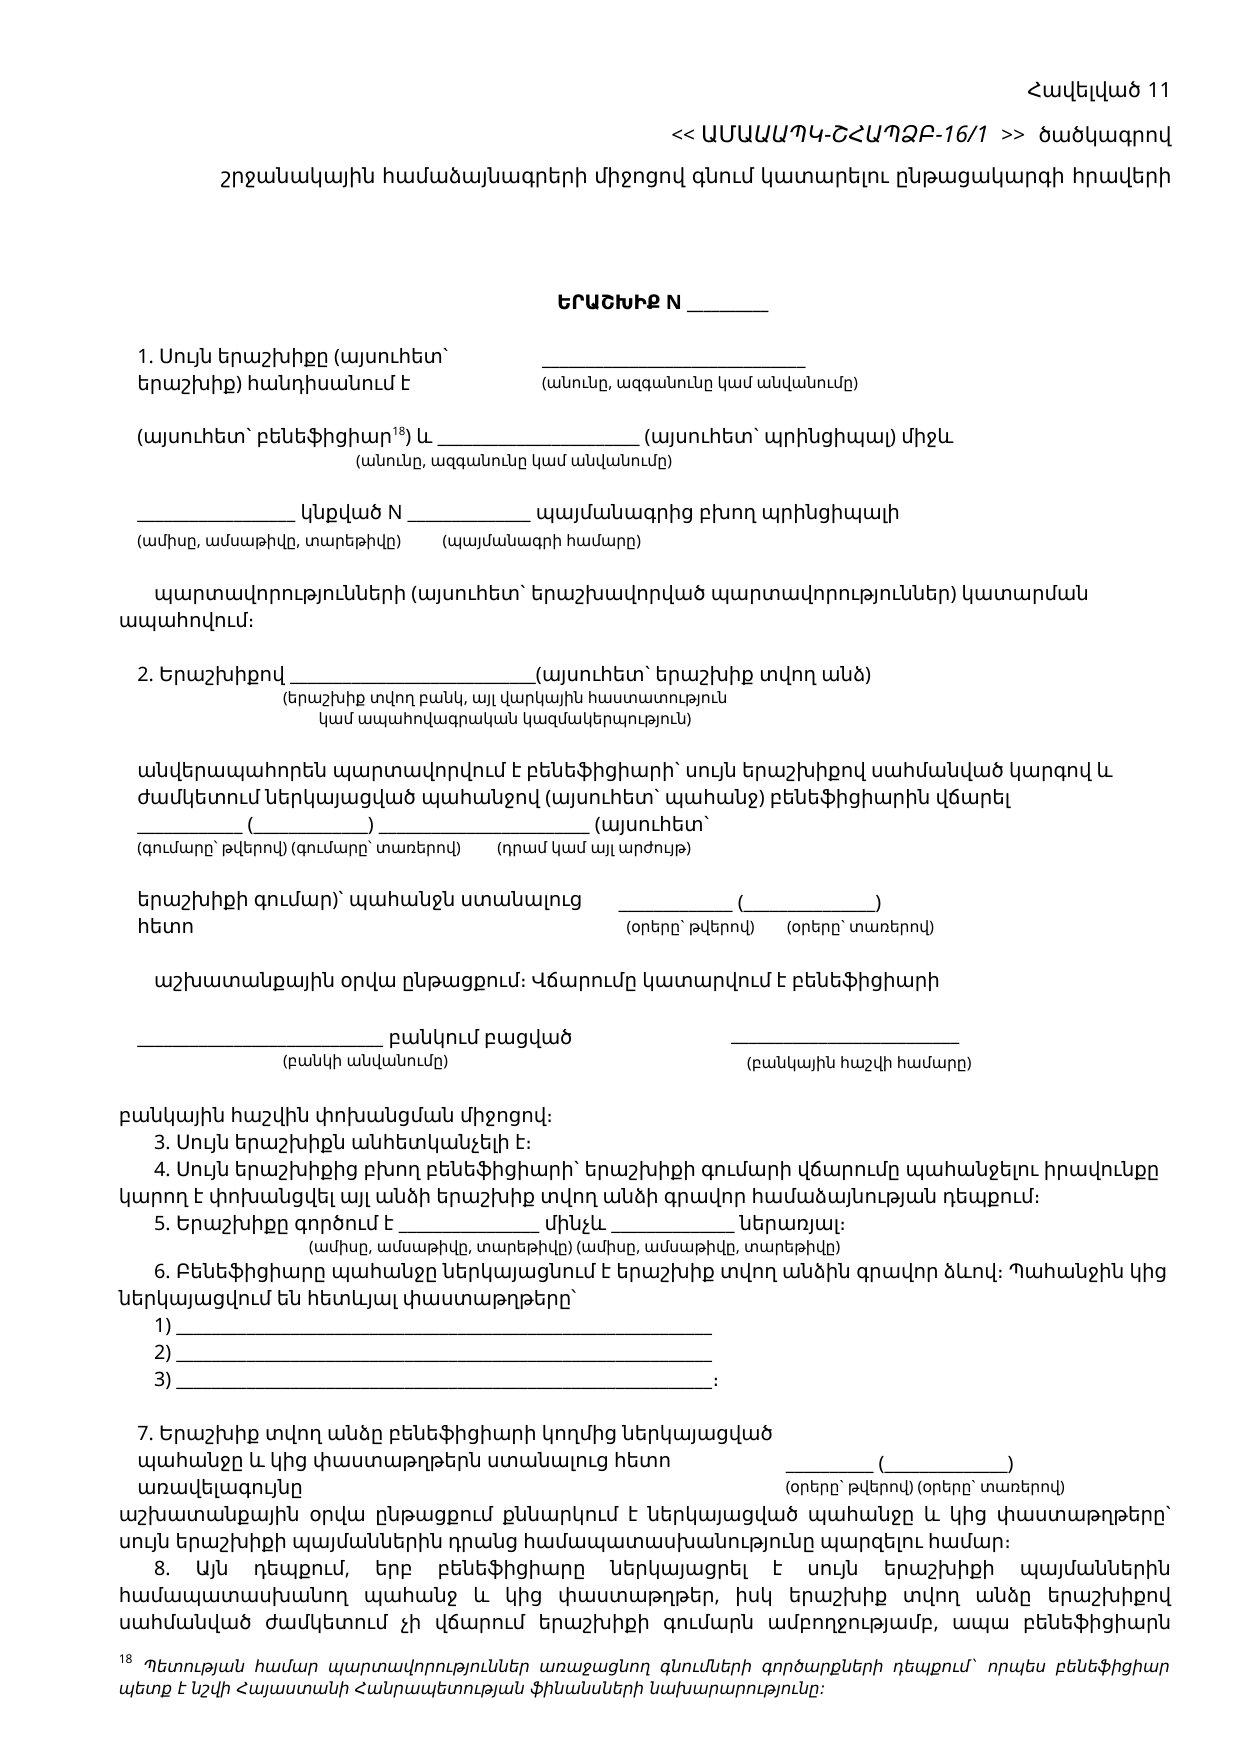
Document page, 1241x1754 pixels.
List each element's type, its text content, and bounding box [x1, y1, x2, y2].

text աշխատանքային օրվա ընթացքում։ Վճարումը կատարվում է բենեֆիցիարի [118, 966, 1171, 993]
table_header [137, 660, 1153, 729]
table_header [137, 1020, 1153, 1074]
text 4. Սույն երաշխիքից բխող բենեֆիցիարի` երաշխիքի գումարի վճարումը պահանջելու իրավունքը կարող է փոխանցվել այլ անձի երաշխիք տվող անձի գրավոր համաձայնության դեպքում։ [118, 1155, 1171, 1209]
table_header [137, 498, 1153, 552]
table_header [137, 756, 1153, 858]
text 1) _____________________________________________________________ [118, 1311, 1171, 1338]
text 3. Սույն երաշխիքն անհետկանչելի է։ [118, 1128, 1171, 1155]
text Հավելված 11 [118, 75, 1171, 103]
text << ԱՄԱԱԱՊԿ-ՇՀԱՊՁԲ-16/1 >> ծածկագրով [118, 118, 1171, 149]
text 6. Բենեֆիցիարը պահանջը ներկայացնում է երաշխիք տվող անձին գրավոր ձևով։ Պահանջին կից ներկայացվում են հետևյալ փաստաթղթերը՝ [118, 1257, 1171, 1311]
text պարտավորությունների (այսուհետ` երաշխավորված պարտավորություններ) կատարման ապահովում։ [118, 579, 1171, 633]
text 3) _____________________________________________________________։ [118, 1365, 1171, 1392]
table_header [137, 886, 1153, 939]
text 5. Երաշխիքը գործում է ________________ մինչև ______________ ներառյալ։ [118, 1209, 1171, 1236]
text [118, 1554, 1171, 1635]
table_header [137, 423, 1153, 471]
text (ամիսը, ամսաթիվը, տարեթիվը) (ամիսը, ամսաթիվը, տարեթիվը) [225, 1236, 1171, 1257]
text աշխատանքային օրվա ընթացքում քննարկում է ներկայացված պահանջը և կից փաստաթղթերը` սույն երաշխիքի պայմաններին դրանց համապատասխանությունը պարզելու համար։ [118, 1500, 1171, 1554]
text ԵՐԱՇԽԻՔ N __________ [118, 288, 1171, 315]
text բանկային հաշվին փոխանցման միջոցով։ [118, 1101, 1171, 1128]
text շրջանակային համաձայնագրերի միջոցով գնում կատարելու ընթացակարգի հրավերի [118, 164, 1171, 189]
text 2) _____________________________________________________________ [118, 1338, 1171, 1365]
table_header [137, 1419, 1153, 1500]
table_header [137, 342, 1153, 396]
